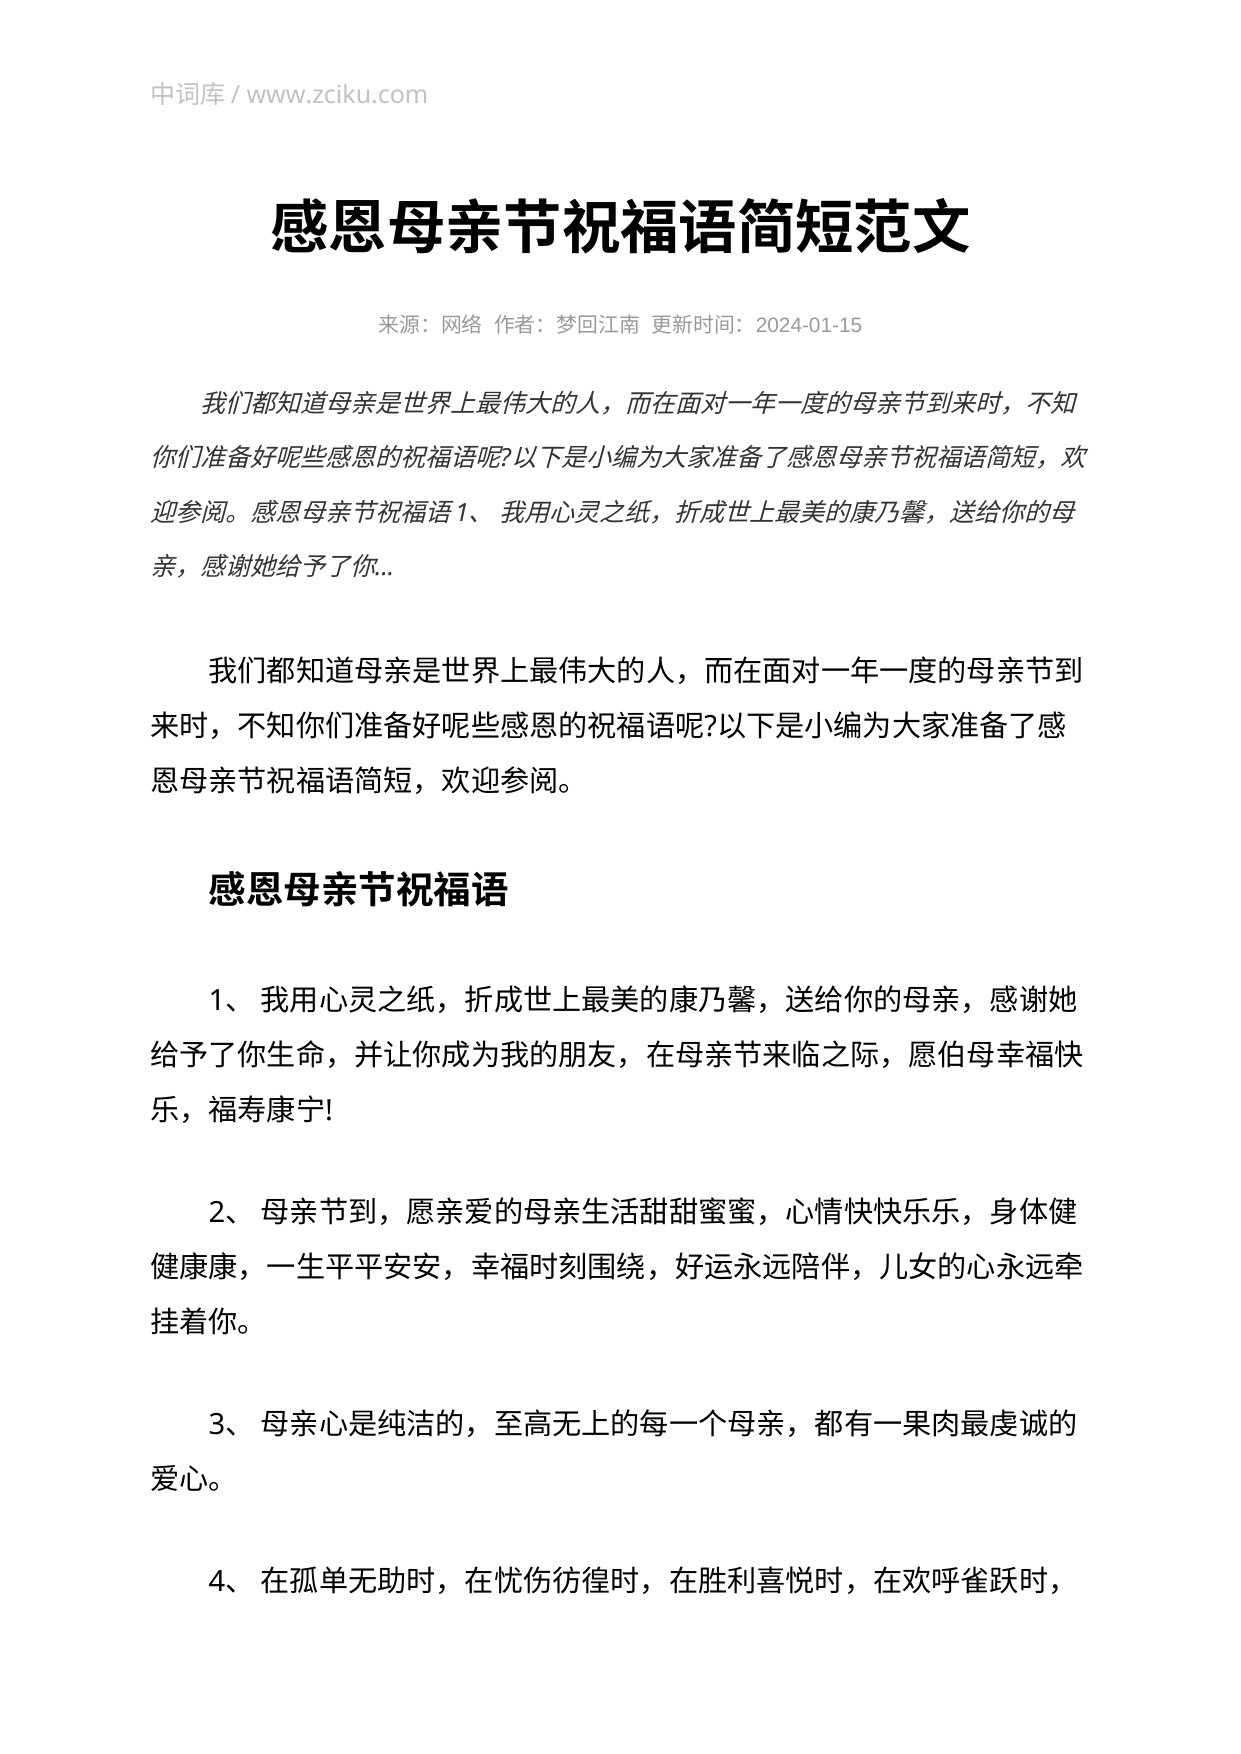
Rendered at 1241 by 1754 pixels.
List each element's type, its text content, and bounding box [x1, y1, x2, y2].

text 来源：网络 作者：梦回江南 更新时间：2024-01-15 [150, 313, 1090, 337]
text 3、 母亲心是纯洁的，至高无上的每一个母亲，都有一果肉最虔诚的爱心。 [150, 1400, 1090, 1498]
text 1、 我用心灵之纸，折成世上最美的康乃馨，送给你的母亲，感谢她给予了你生命，并让你成为我的朋友，在母亲节来临之际，愿伯母幸福快乐，福寿康宁! [150, 977, 1090, 1129]
text 感恩母亲节祝福语 [150, 859, 1090, 914]
subtitle 感恩母亲节祝福语简短范文 [150, 181, 1090, 266]
text 2、 母亲节到，愿亲爱的母亲生活甜甜蜜蜜，心情快快乐乐，身体健健康康，一生平平安安，幸福时刻围绕，好运永远陪伴，儿女的心永远牵挂着你。 [150, 1189, 1090, 1341]
text 我们都知道母亲是世界上最伟大的人，而在面对一年一度的母亲节到来时，不知你们准备好呢些感恩的祝福语呢?以下是小编为大家准备了感恩母亲节祝福语简短，欢迎参阅。 [150, 648, 1090, 800]
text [150, 1557, 1090, 1599]
text 我们都知道母亲是世界上最伟大的人，而在面对一年一度的母亲节到来时，不知你们准备好呢些感恩的祝福语呢?以下是小编为大家准备了感恩母亲节祝福语简短，欢迎参阅。感恩母亲节祝福语1、 我用心灵之纸，折成世上最美的康乃馨，送给你的母亲，感谢她给予了你... [150, 383, 1090, 583]
